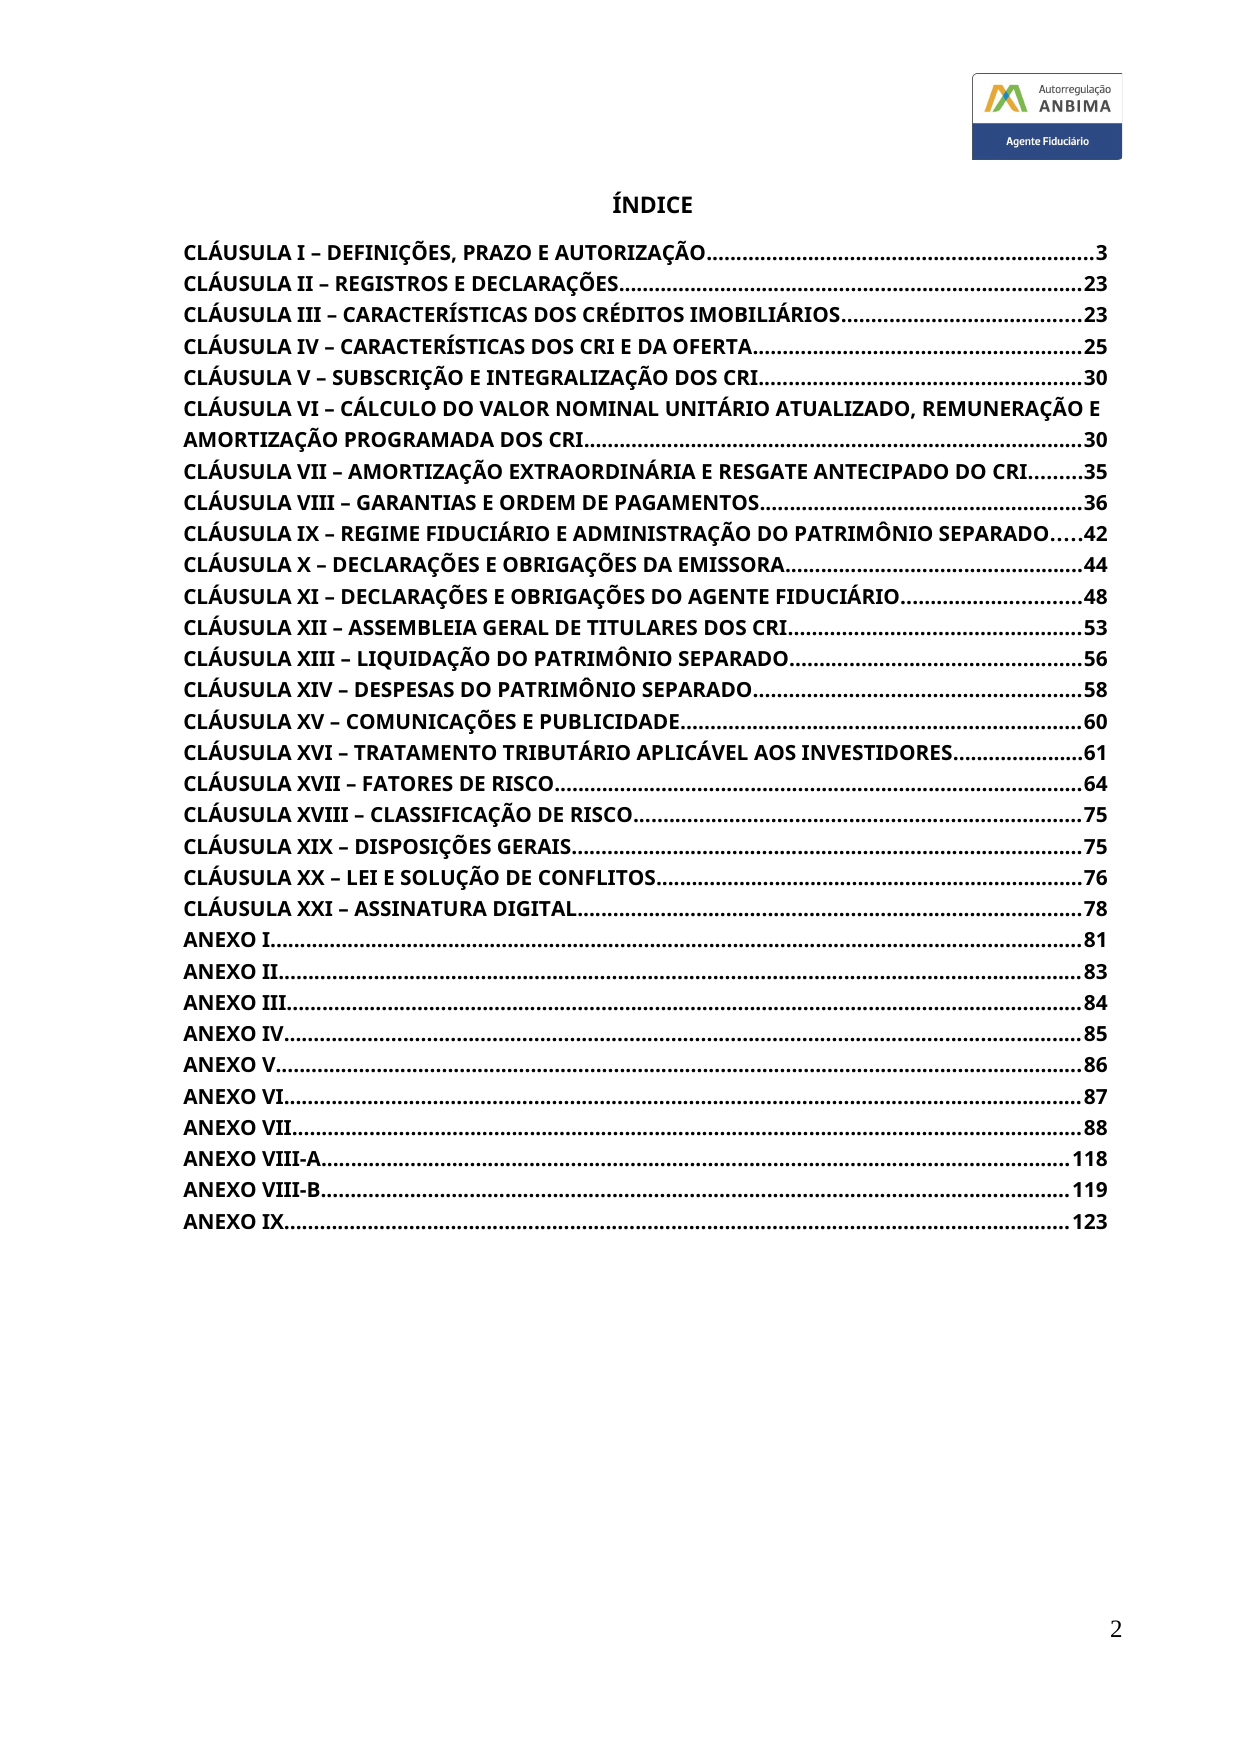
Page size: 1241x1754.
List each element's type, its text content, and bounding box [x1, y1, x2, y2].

text ÍNDICE [183, 188, 1122, 220]
text CLÁUSULA VII – AMORTIZAÇÃO EXTRAORDINÁRIA E RESGATE ANTECIPADO DO CRI 35 [183, 454, 1122, 485]
text CLÁUSULA XII – ASSEMBLEIA GERAL DE TITULARES DOS CRI 53 [183, 610, 1122, 642]
text ANEXO V 86 [183, 1048, 1122, 1079]
text CLÁUSULA VIII – GARANTIAS E ORDEM DE PAGAMENTOS 36 [183, 485, 1122, 517]
text CLÁUSULA XV – COMUNICAÇÕES E PUBLICIDADE 60 [183, 704, 1122, 735]
picture [972, 73, 1123, 160]
text CLÁUSULA X – DECLARAÇÕES E OBRIGAÇÕES DA EMISSORA 44 [183, 548, 1122, 579]
text CLÁUSULA VI – CÁLCULO DO VALOR NOMINAL UNITÁRIO ATUALIZADO, REMUNERAÇÃO E AMORTIZAÇÃO PROGRAMADA DOS CRI 30 [183, 392, 1122, 454]
text CLÁUSULA XXI – ASSINATURA DIGITAL 78 [183, 892, 1122, 923]
text ANEXO IX 123 [183, 1204, 1122, 1235]
text CLÁUSULA XIII – LIQUIDAÇÃO DO PATRIMÔNIO SEPARADO 56 [183, 642, 1122, 673]
text CLÁUSULA XVII – FATORES DE RISCO 64 [183, 767, 1122, 798]
text CLÁUSULA IX – REGIME FIDUCIÁRIO E ADMINISTRAÇÃO DO PATRIMÔNIO SEPARADO 42 [183, 517, 1122, 548]
text CLÁUSULA XVIII – CLASSIFICAÇÃO DE RISCO 75 [183, 798, 1122, 829]
text ANEXO III 84 [183, 985, 1122, 1017]
text ANEXO VI 87 [183, 1079, 1122, 1110]
text ANEXO II 83 [183, 954, 1122, 985]
text CLÁUSULA XVI – TRATAMENTO TRIBUTÁRIO APLICÁVEL AOS INVESTIDORES 61 [183, 735, 1122, 767]
text CLÁUSULA I – DEFINIÇÕES, PRAZO E AUTORIZAÇÃO 3 [183, 235, 1122, 267]
text ANEXO VIII-A 118 [183, 1142, 1122, 1173]
text ANEXO VII 88 [183, 1110, 1122, 1142]
text ANEXO VIII-B 119 [183, 1173, 1122, 1204]
text CLÁUSULA XX – LEI E SOLUÇÃO DE CONFLITOS 76 [183, 860, 1122, 892]
text CLÁUSULA V – SUBSCRIÇÃO E INTEGRALIZAÇÃO DOS CRI 30 [183, 360, 1122, 392]
text CLÁUSULA XIX – DISPOSIÇÕES GERAIS 75 [183, 829, 1122, 860]
text CLÁUSULA II – REGISTROS E DECLARAÇÕES 23 [183, 267, 1122, 298]
text CLÁUSULA IV – CARACTERÍSTICAS DOS CRI E DA OFERTA 25 [183, 329, 1122, 360]
text CLÁUSULA XI – DECLARAÇÕES E OBRIGAÇÕES DO AGENTE FIDUCIÁRIO 48 [183, 579, 1122, 610]
text ANEXO I 81 [183, 923, 1122, 954]
text CLÁUSULA XIV – DESPESAS DO PATRIMÔNIO SEPARADO 58 [183, 673, 1122, 704]
text CLÁUSULA III – CARACTERÍSTICAS DOS CRÉDITOS IMOBILIÁRIOS 23 [183, 298, 1122, 329]
text ANEXO IV 85 [183, 1017, 1122, 1048]
